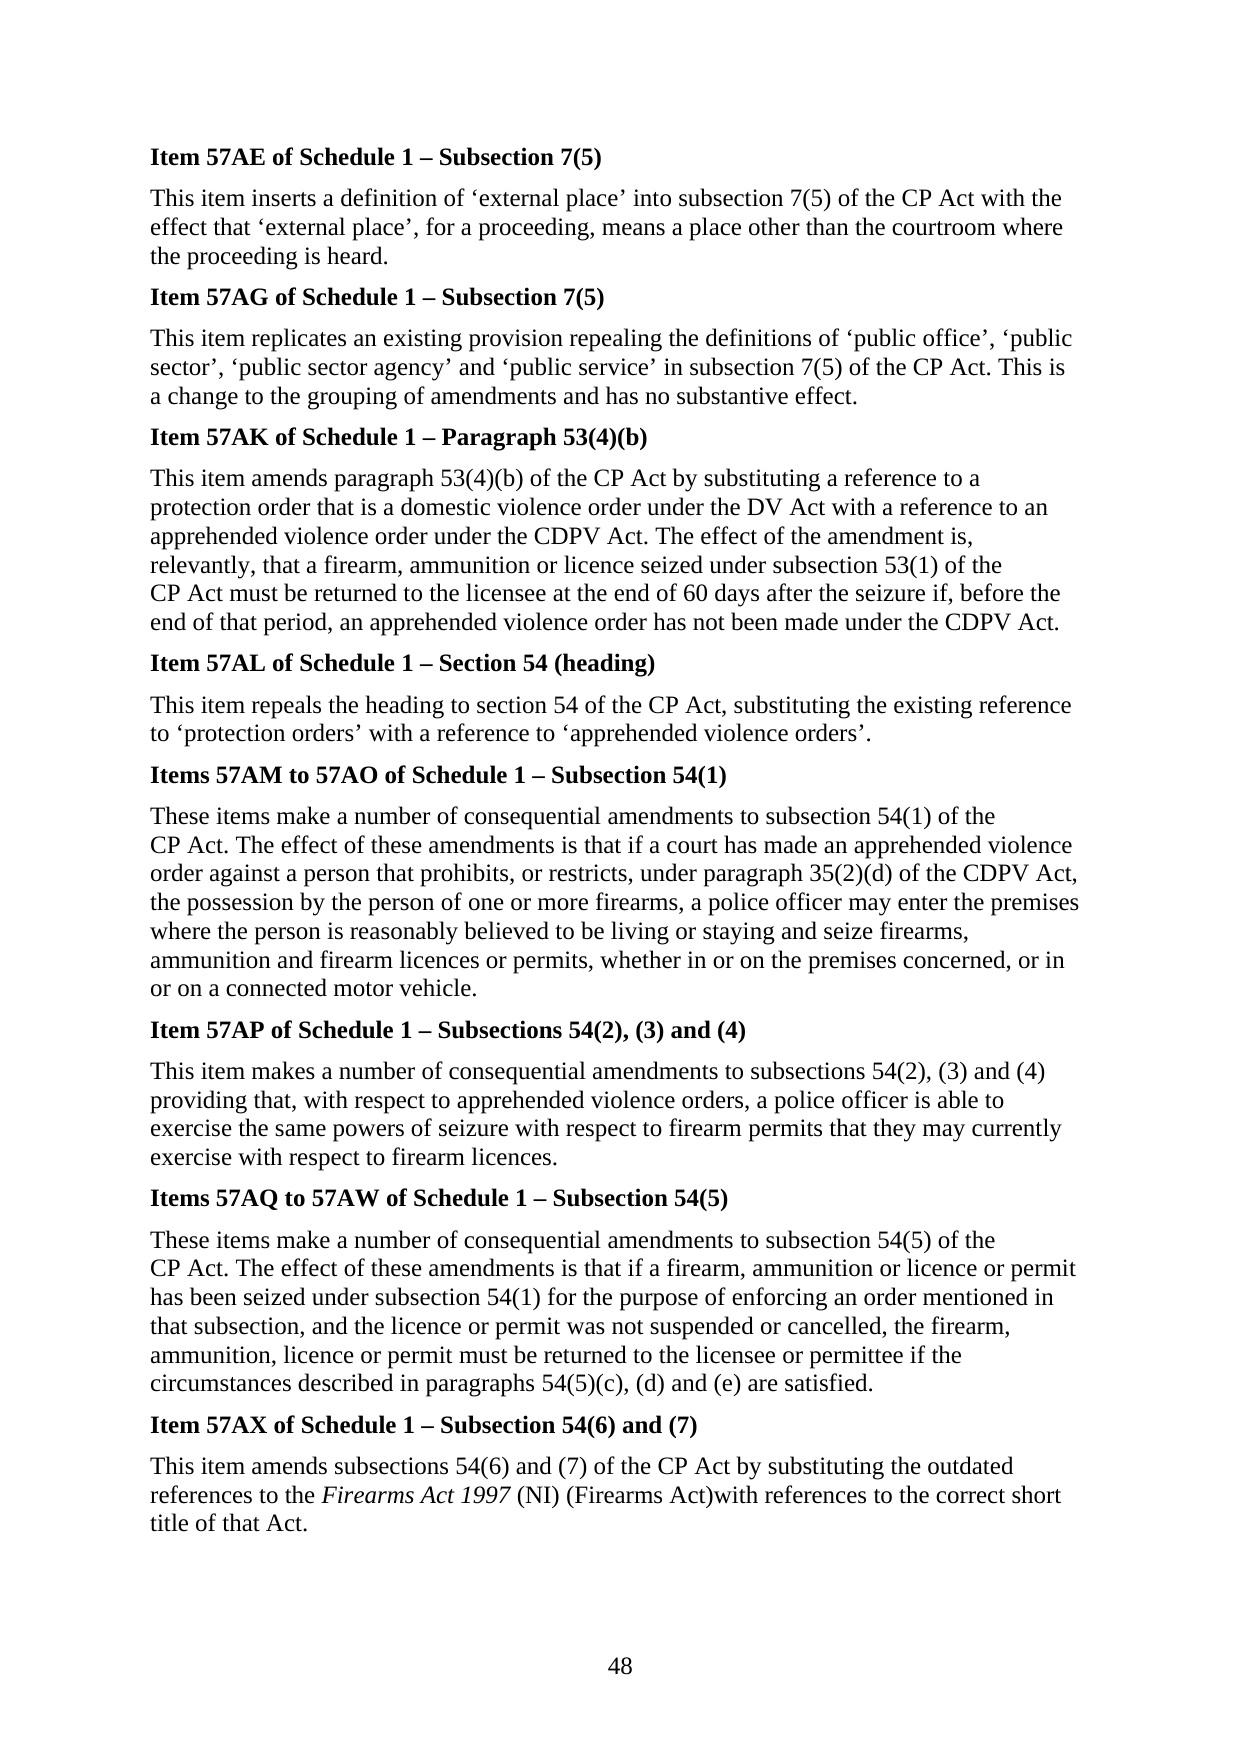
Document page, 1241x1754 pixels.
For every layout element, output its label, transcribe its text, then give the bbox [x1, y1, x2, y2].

text Item 57AG of Schedule 1 – Subsection 7(5) [150, 282, 1081, 311]
text Item 57AX of Schedule 1 – Subsection 54(6) and (7) [150, 1410, 1081, 1438]
text Items 57AM to 57AO of Schedule 1 – Subsection 54(1) [150, 760, 1081, 788]
text These items make a number of consequential amendments to subsection 54(1) of the CP Act. The effect of these amendments is that if a court has made an apprehended violence order against a person that prohibits, or restricts, under paragraph 35(2)(d) of the CDPV Act, the possession by the person of one or more firearms, a police officer may enter the premises where the person is reasonably believed to be living or staying and seize firearms, ammunition and firearm licences or permits, whether in or on the premises concerned, or in or on a connected motor vehicle. [150, 801, 1081, 1002]
text Item 57AK of Schedule 1 – Paragraph 53(4)(b) [150, 422, 1081, 451]
text This item replicates an existing provision repealing the definitions of ‘public office’, ‘public sector’, ‘public sector agency’ and ‘public service’ in subsection 7(5) of the CP Act. This is a change to the grouping of amendments and has no substantive effect. [150, 323, 1081, 410]
text This item amends paragraph 53(4)(b) of the CP Act by substituting a reference to a protection order that is a domestic violence order under the DV Act with a reference to an apprehended violence order under the CDPV Act. The effect of the amendment is, relevantly, that a firearm, ammunition or licence seized under subsection 53(1) of the CP Act must be returned to the licensee at the end of 60 days after the seizure if, before the end of that period, an apprehended violence order has not been made under the CDPV Act. [150, 463, 1081, 636]
text This item inserts a definition of ‘external place’ into subsection 7(5) of the CP Act with the effect that ‘external place’, for a proceeding, means a place other than the courtroom where the proceeding is heard. [150, 183, 1081, 270]
text These items make a number of consequential amendments to subsection 54(5) of the CP Act. The effect of these amendments is that if a firearm, ammunition or licence or permit has been seized under subsection 54(1) for the purpose of enforcing an order mentioned in that subsection, and the licence or permit was not suspended or cancelled, the firearm, ammunition, licence or permit must be returned to the licensee or permittee if the circumstances described in paragraphs 54(5)(c), (d) and (e) are satisfied. [150, 1225, 1081, 1397]
text Item 57AP of Schedule 1 – Subsections 54(2), (3) and (4) [150, 1015, 1081, 1043]
text This item amends subsections 54(6) and (7) of the CP Act by substituting the outdated references to the Firearms Act 1997 (NI) (Firearms Act)with references to the correct short title of that Act. [150, 1451, 1081, 1537]
text Item 57AL of Schedule 1 – Section 54 (heading) [150, 648, 1081, 677]
text Item 57AE of Schedule 1 – Subsection 7(5) [150, 142, 1081, 171]
text This item repeals the heading to section 54 of the CP Act, substituting the existing reference to ‘protection orders’ with a reference to ‘apprehended violence orders’. [150, 690, 1081, 747]
text Items 57AQ to 57AW of Schedule 1 – Subsection 54(5) [150, 1183, 1081, 1212]
text This item makes a number of consequential amendments to subsections 54(2), (3) and (4) providing that, with respect to apprehended violence orders, a police officer is able to exercise the same powers of seizure with respect to firearm permits that they may currently exercise with respect to firearm licences. [150, 1056, 1081, 1171]
